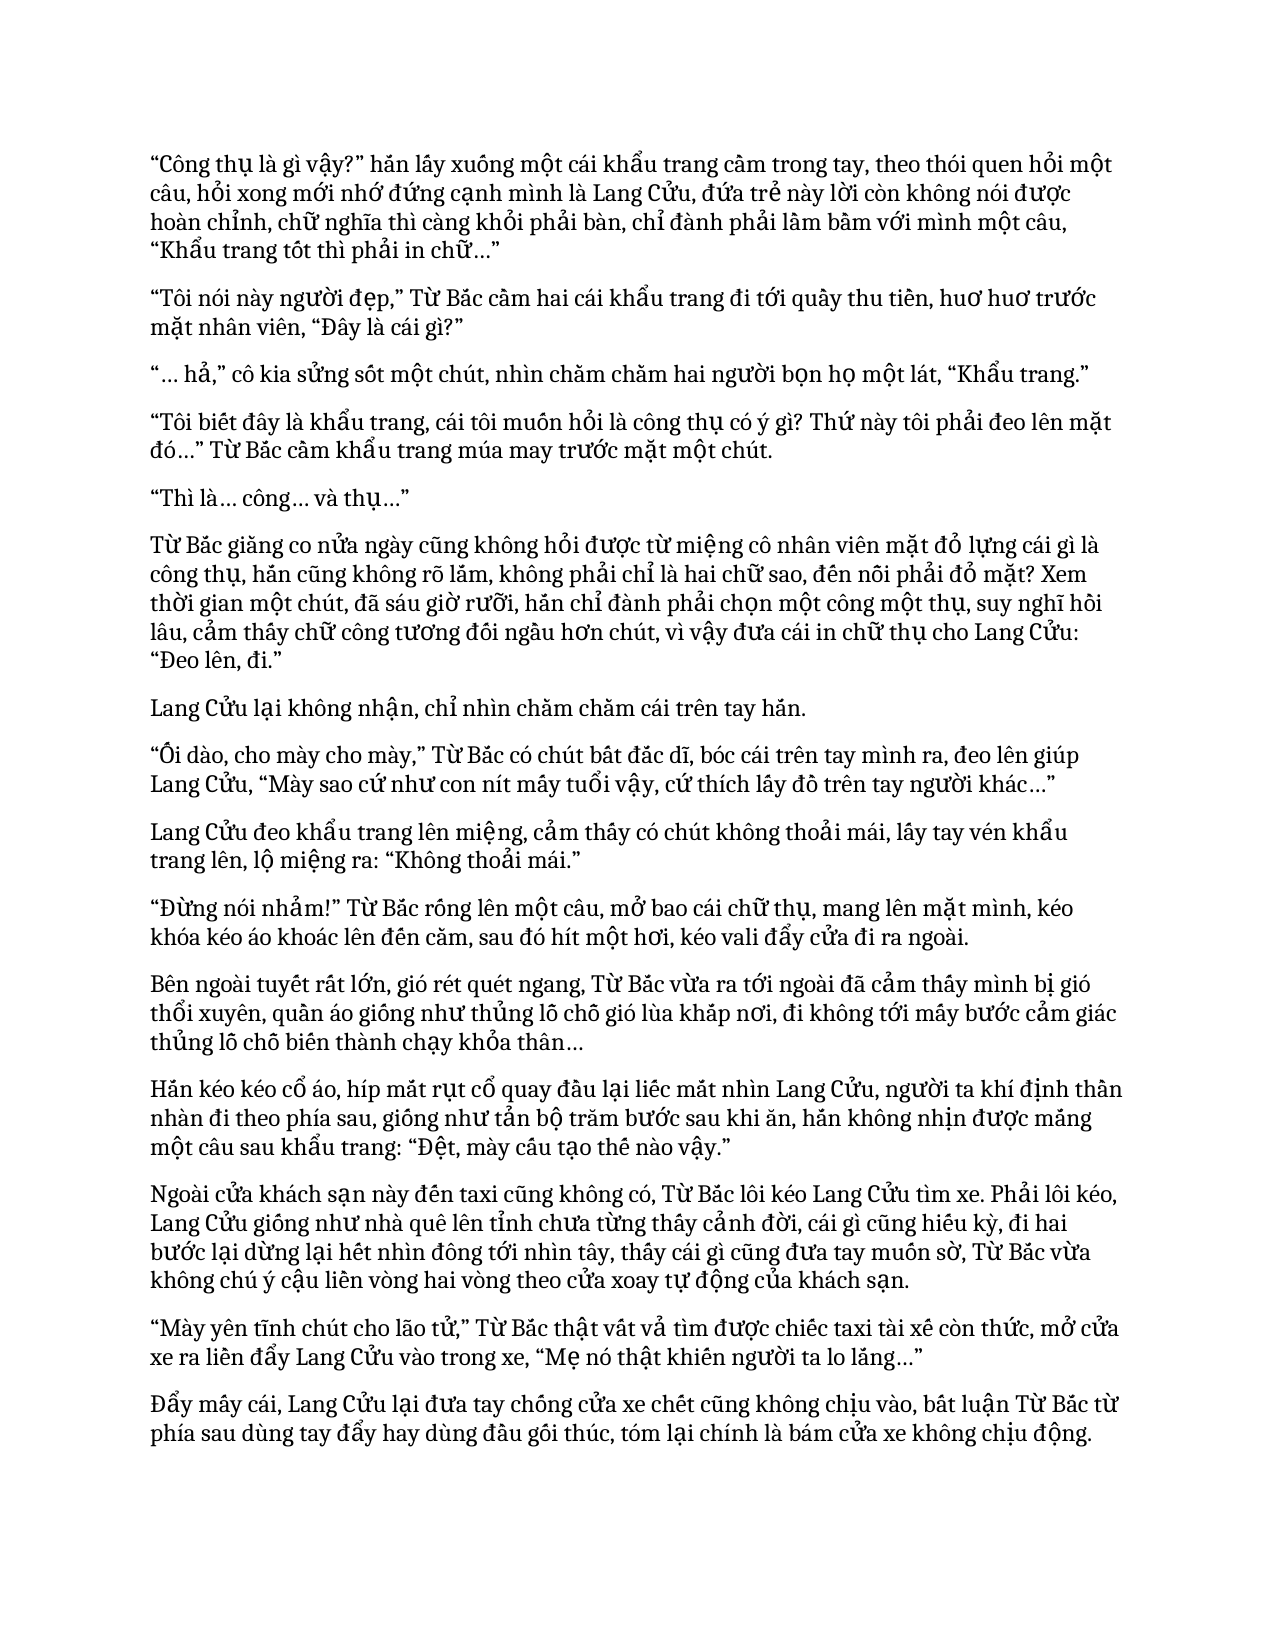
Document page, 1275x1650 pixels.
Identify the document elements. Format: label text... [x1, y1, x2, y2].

text Lang Cửu lại không nhận, chỉ nhìn chằm chằm cái trên tay hắn. [150, 694, 1125, 722]
text Hắn kéo kéo cổ áo, híp mắt rụt cổ quay đầu lại liếc mắt nhìn Lang Cửu, người ta khí định thần nhàn đi theo phía sau, giống như tản bộ trăm bước sau khi ăn, hắn không nhịn được mắng một câu sau khẩu trang: “Đệt, mày cấu tạo thế nào vậy.” [150, 1075, 1125, 1161]
text “Tôi nói này người đẹp,” Từ Bắc cầm hai cái khẩu trang đi tới quầy thu tiền, huơ huơ trước mặt nhân viên, “Đây là cái gì?” [150, 284, 1125, 341]
text “Tôi biết đây là khẩu trang, cái tôi muốn hỏi là công thụ có ý gì? Thứ này tôi phải đeo lên mặt đó…” Từ Bắc cầm khẩu trang múa may trước mặt một chút. [150, 407, 1125, 465]
text “Đừng nói nhảm!” Từ Bắc rống lên một câu, mở bao cái chữ thụ, mang lên mặt mình, kéo khóa kéo áo khoác lên đến cằm, sau đó hít một hơi, kéo vali đẩy cửa đi ra ngoài. [150, 894, 1125, 951]
text “… hả,” cô kia sửng sốt một chút, nhìn chằm chằm hai người bọn họ một lát, “Khẩu trang.” [150, 360, 1125, 389]
text Lang Cửu đeo khẩu trang lên miệng, cảm thấy có chút không thoải mái, lấy tay vén khẩu trang lên, lộ miệng ra: “Không thoải mái.” [150, 817, 1125, 875]
text “Mày yên tĩnh chút cho lão tử,” Từ Bắc thật vất vả tìm được chiếc taxi tài xế còn thức, mở cửa xe ra liền đẩy Lang Cửu vào trong xe, “Mẹ nó thật khiến người ta lo lắng…” [150, 1314, 1125, 1371]
text Từ Bắc giằng co nửa ngày cũng không hỏi được từ miệng cô nhân viên mặt đỏ lựng cái gì là công thụ, hắn cũng không rõ lắm, không phải chỉ là hai chữ sao, đến nỗi phải đỏ mặt? Xem thời gian một chút, đã sáu giờ rưỡi, hắn chỉ đành phải chọn một công một thụ, suy nghĩ hồi lâu, cảm thấy chữ công tương đối ngầu hơn chút, vì vậy đưa cái in chữ thụ cho Lang Cửu: “Đeo lên, đi.” [150, 531, 1125, 675]
text “Thì là… công… và thụ…” [150, 484, 1125, 512]
text “Ối dào, cho mày cho mày,” Từ Bắc có chút bất đắc dĩ, bóc cái trên tay mình ra, đeo lên giúp Lang Cửu, “Mày sao cứ như con nít mấy tuổi vậy, cứ thích lấy đồ trên tay người khác…” [150, 741, 1125, 799]
text Ngoài cửa khách sạn này đến taxi cũng không có, Từ Bắc lôi kéo Lang Cửu tìm xe. Phải lôi kéo, Lang Cửu giống như nhà quê lên tỉnh chưa từng thấy cảnh đời, cái gì cũng hiếu kỳ, đi hai bước lại dừng lại hết nhìn đông tới nhìn tây, thấy cái gì cũng đưa tay muốn sờ, Từ Bắc vừa không chú ý cậu liền vòng hai vòng theo cửa xoay tự động của khách sạn. [150, 1180, 1125, 1295]
text “Công thụ là gì vậy?” hắn lấy xuống một cái khẩu trang cầm trong tay, theo thói quen hỏi một câu, hỏi xong mới nhớ đứng cạnh mình là Lang Cửu, đứa trẻ này lời còn không nói được hoàn chỉnh, chữ nghĩa thì càng khỏi phải bàn, chỉ đành phải lầm bầm với mình một câu, “Khẩu trang tốt thì phải in chữ…” [150, 150, 1125, 265]
text Đẩy mấy cái, Lang Cửu lại đưa tay chống cửa xe chết cũng không chịu vào, bất luận Từ Bắc từ phía sau dùng tay đẩy hay dùng đầu gối thúc, tóm lại chính là bám cửa xe không chịu động. [150, 1390, 1125, 1447]
text Bên ngoài tuyết rất lớn, gió rét quét ngang, Từ Bắc vừa ra tới ngoài đã cảm thấy mình bị gió thổi xuyên, quần áo giống như thủng lỗ chỗ gió lùa khắp nơi, đi không tới mấy bước cảm giác thủng lỗ chỗ biến thành chạy khỏa thân… [150, 970, 1125, 1056]
